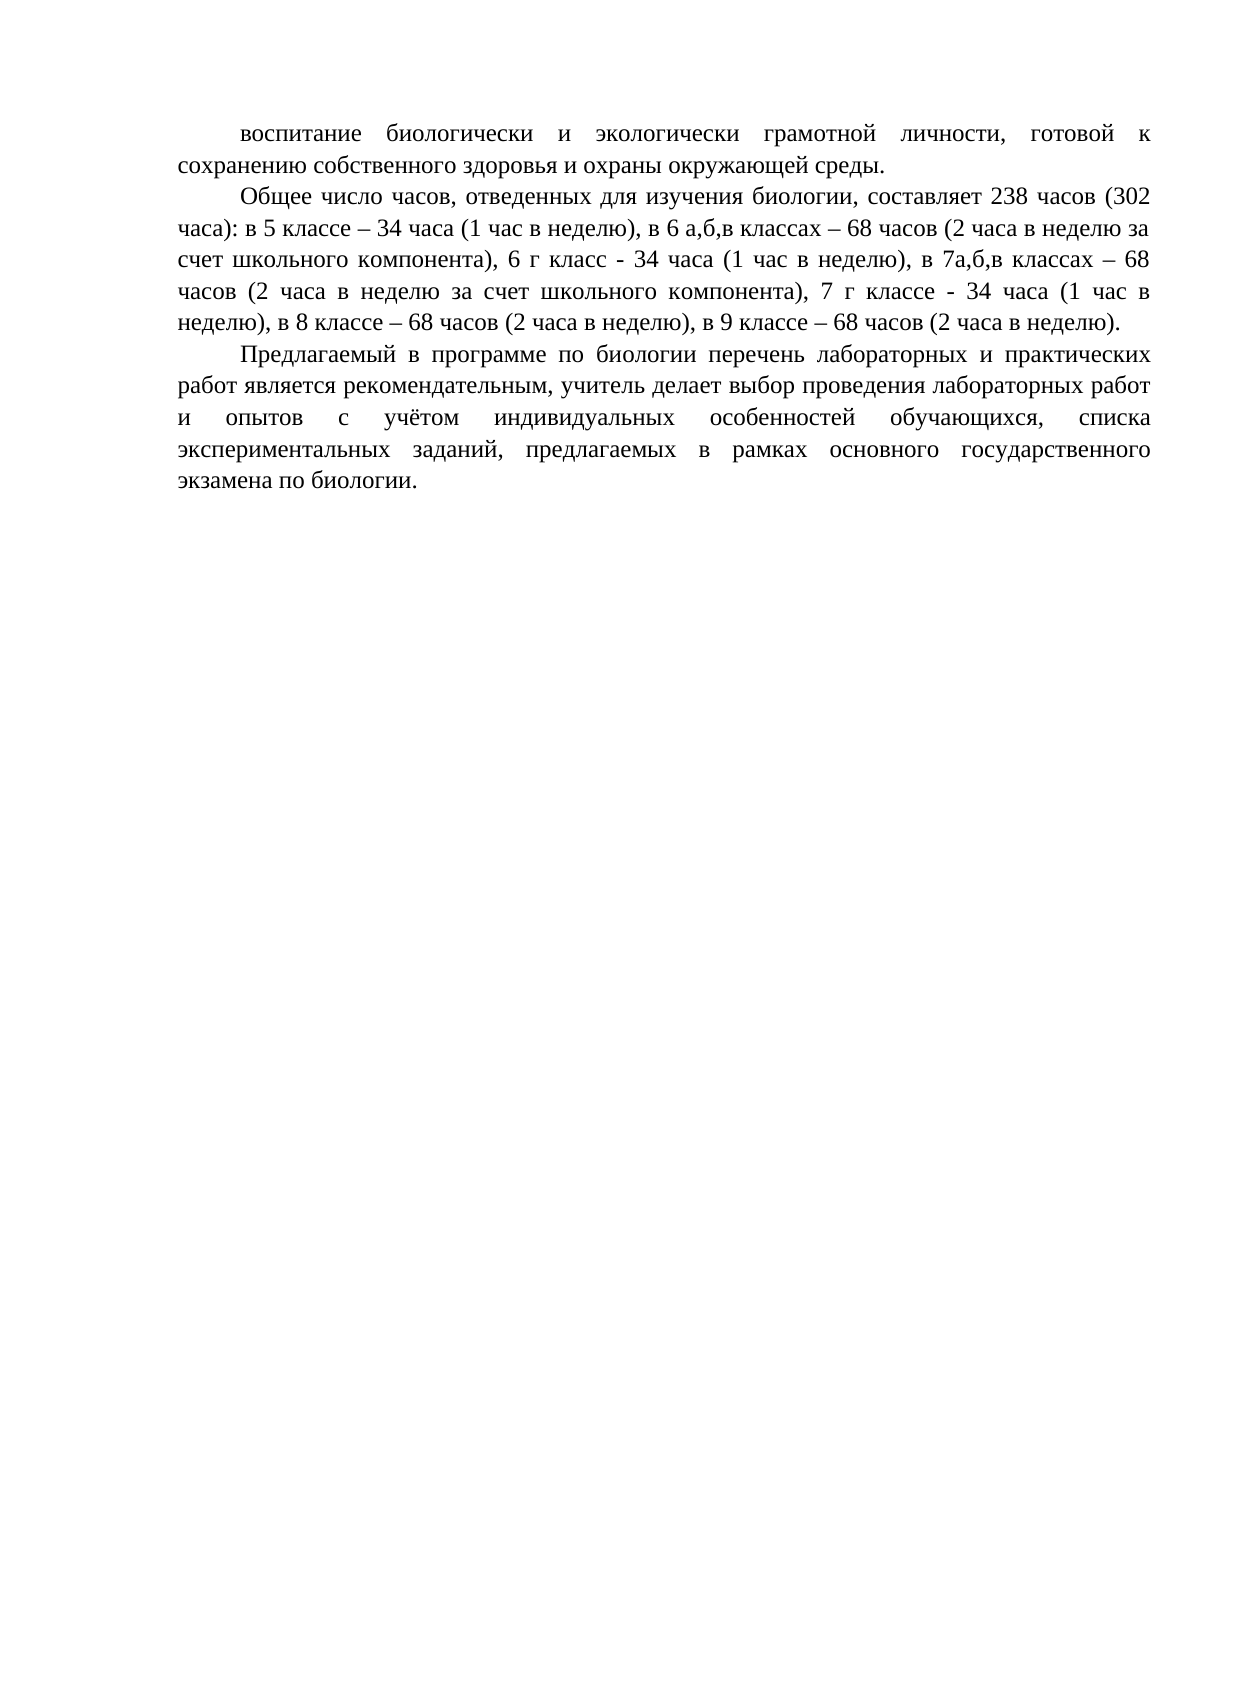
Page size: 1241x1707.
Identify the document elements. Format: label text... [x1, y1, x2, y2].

text Предлагаемый в программе по биологии перечень лабораторных и практических работ является рекомендательным, учитель делает выбор проведения лабораторных работ и опытов с учётом индивидуальных особенностей обучающихся, списка экспериментальных заданий, предлагаемых в рамках основного государственного экзамена по биологии. [177, 339, 1152, 494]
text ‌Общее число часов, отведенных для изучения биологии, составляет 238 часов (302 часа): в 5 классе – 34 часа (1 час в неделю), в 6 а,б,в классах – 68 часов (2 часа в неделю за счет школьного компонента), 6 г класс - 34 часа (1 час в неделю), в 7а,б,в классах – 68 часов (2 часа в неделю за счет школьного компонента), 7 г классе - 34 часа (1 час в неделю), в 8 классе – 68 часов (2 часа в неделю), в 9 классе – 68 часов (2 часа в неделю).‌‌ [177, 181, 1152, 336]
text воспитание биологически и экологически грамотной личности, готовой к сохранению собственного здоровья и охраны окружающей среды. [177, 118, 1152, 178]
